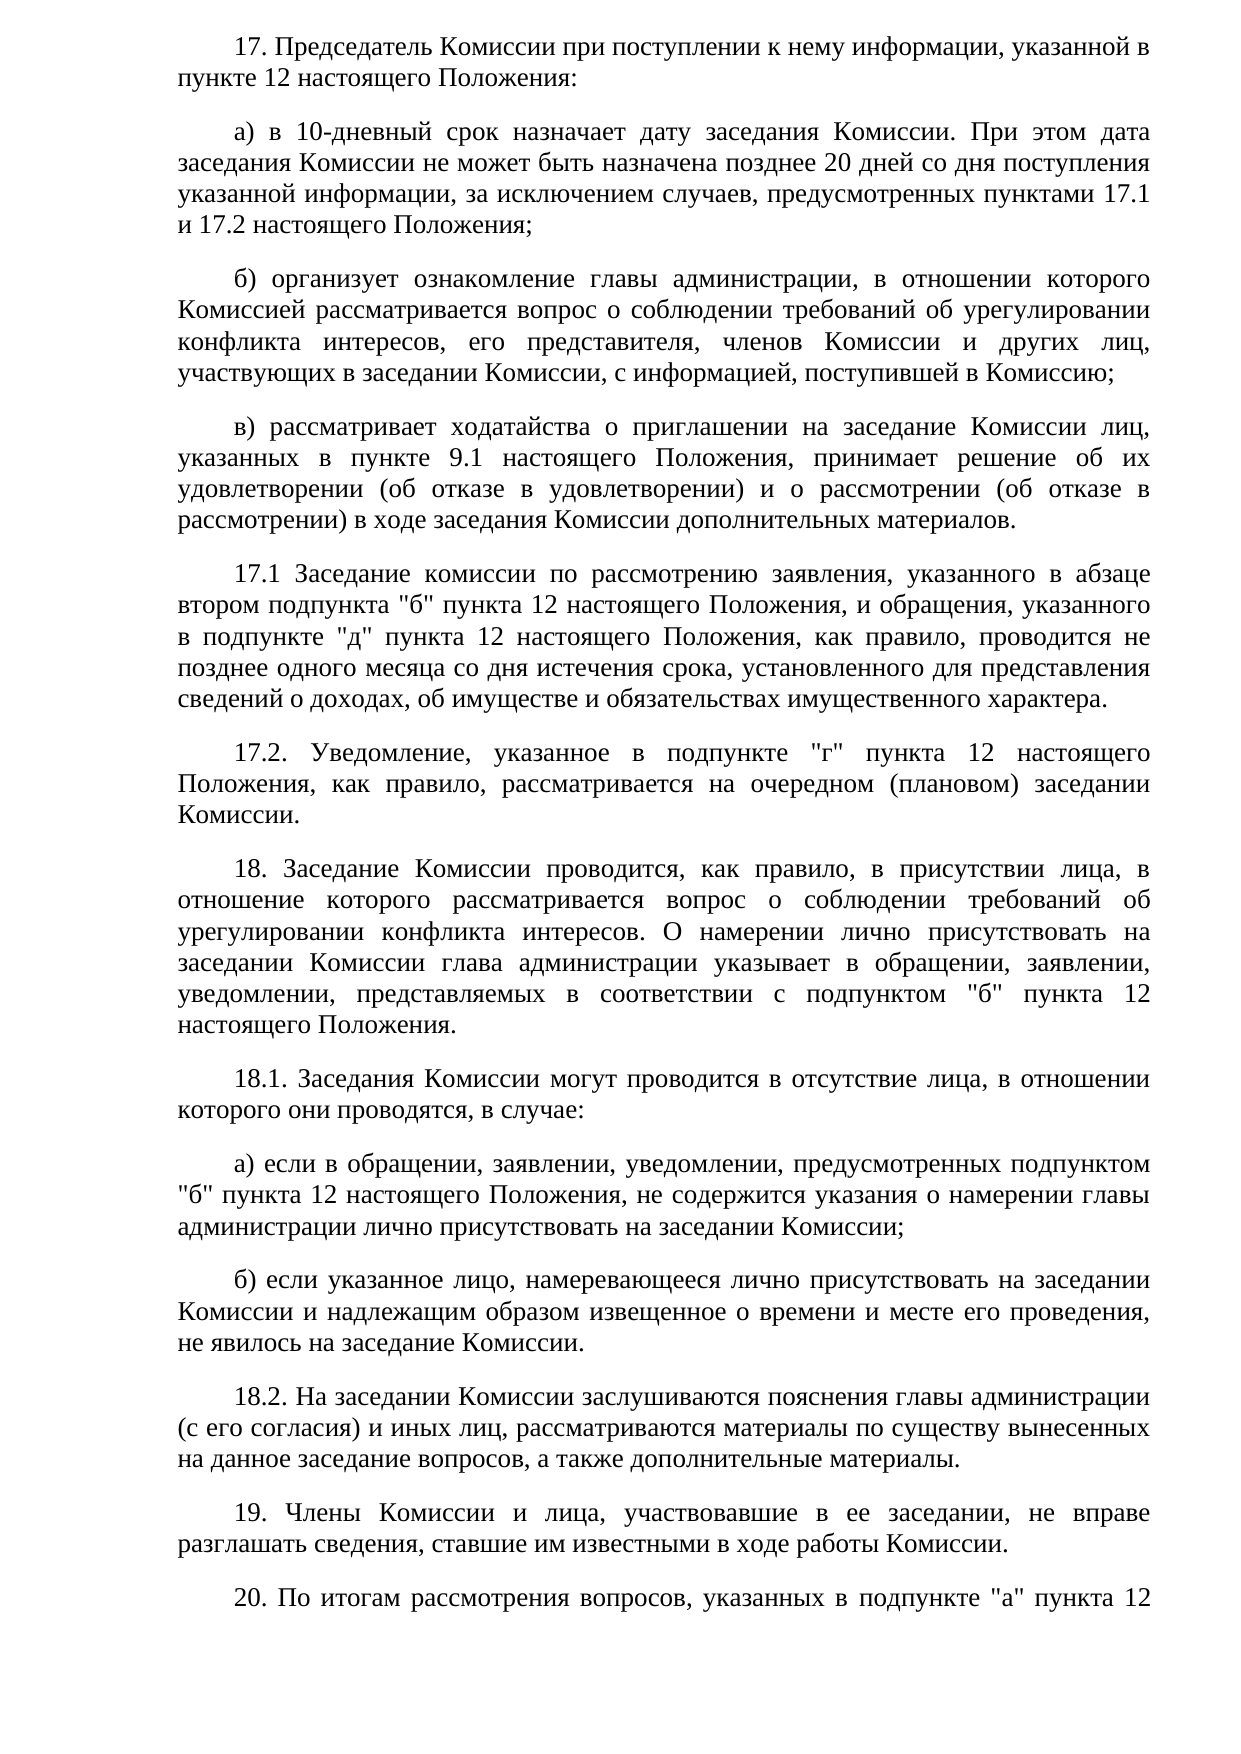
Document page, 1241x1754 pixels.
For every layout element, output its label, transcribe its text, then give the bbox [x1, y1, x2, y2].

text б) если указанное лицо, намеревающееся лично присутствовать на заседании Комиссии и надлежащим образом извещенное о времени и месте его проведения, не явилось на заседание Комиссии. [177, 1264, 1152, 1357]
text 18.2. На заседании Комиссии заслушиваются пояснения главы администрации (с его согласия) и иных лиц, рассматриваются материалы по существу вынесенных на данное заседание вопросов, а также дополнительные материалы. [177, 1380, 1152, 1473]
text 18.1. Заседания Комиссии могут проводится в отсутствие лица, в отношении которого они проводятся, в случае: [177, 1062, 1152, 1124]
text а) в 10-дневный срок назначает дату заседания Комиссии. При этом дата заседания Комиссии не может быть назначена позднее 20 дней со дня поступления указанной информации, за исключением случаев, предусмотренных пунктами 17.1 и 17.2 настоящего Положения; [177, 115, 1152, 239]
text 17.2. Уведомление, указанное в подпункте "г" пункта 12 настоящего Положения, как правило, рассматривается на очередном (плановом) заседании Комиссии. [177, 736, 1152, 829]
text 19. Члены Комиссии и лица, участвовавшие в ее заседании, не вправе разглашать сведения, ставшие им известными в ходе работы Комиссии. [177, 1496, 1152, 1559]
text 17. Председатель Комиссии при поступлении к нему информации, указанной в пункте 12 настоящего Положения: [177, 29, 1152, 92]
text б) организует ознакомление главы администрации, в отношении которого Комиссией рассматривается вопрос о соблюдении требований об урегулировании конфликта интересов, его представителя, членов Комиссии и других лиц, участвующих в заседании Комиссии, с информацией, поступившей в Комиссию; [177, 262, 1152, 387]
text 18. Заседание Комиссии проводится, как правило, в присутствии лица, в отношение которого рассматривается вопрос о соблюдении требований об урегулировании конфликта интересов. О намерении лично присутствовать на заседании Комиссии глава администрации указывает в обращении, заявлении, уведомлении, представляемых в соответствии с подпунктом "б" пункта 12 настоящего Положения. [177, 852, 1152, 1039]
text 17.1 Заседание комиссии по рассмотрению заявления, указанного в абзаце втором подпункта "б" пункта 12 настоящего Положения, и обращения, указанного в подпункте "д" пункта 12 настоящего Положения, как правило, проводится не позднее одного месяца со дня истечения срока, установленного для представления сведений о доходах, об имуществе и обязательствах имущественного характера. [177, 557, 1152, 713]
text в) рассматривает ходатайства о приглашении на заседание Комиссии лиц, указанных в пункте 9.1 настоящего Положения, принимает решение об их удовлетворении (об отказе в удовлетворении) и о рассмотрении (об отказе в рассмотрении) в ходе заседания Комиссии дополнительных материалов. [177, 410, 1152, 534]
text а) если в обращении, заявлении, уведомлении, предусмотренных подпунктом "б" пункта 12 настоящего Положения, не содержится указания о намерении главы администрации лично присутствовать на заседании Комиссии; [177, 1147, 1152, 1241]
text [177, 1582, 1152, 1613]
